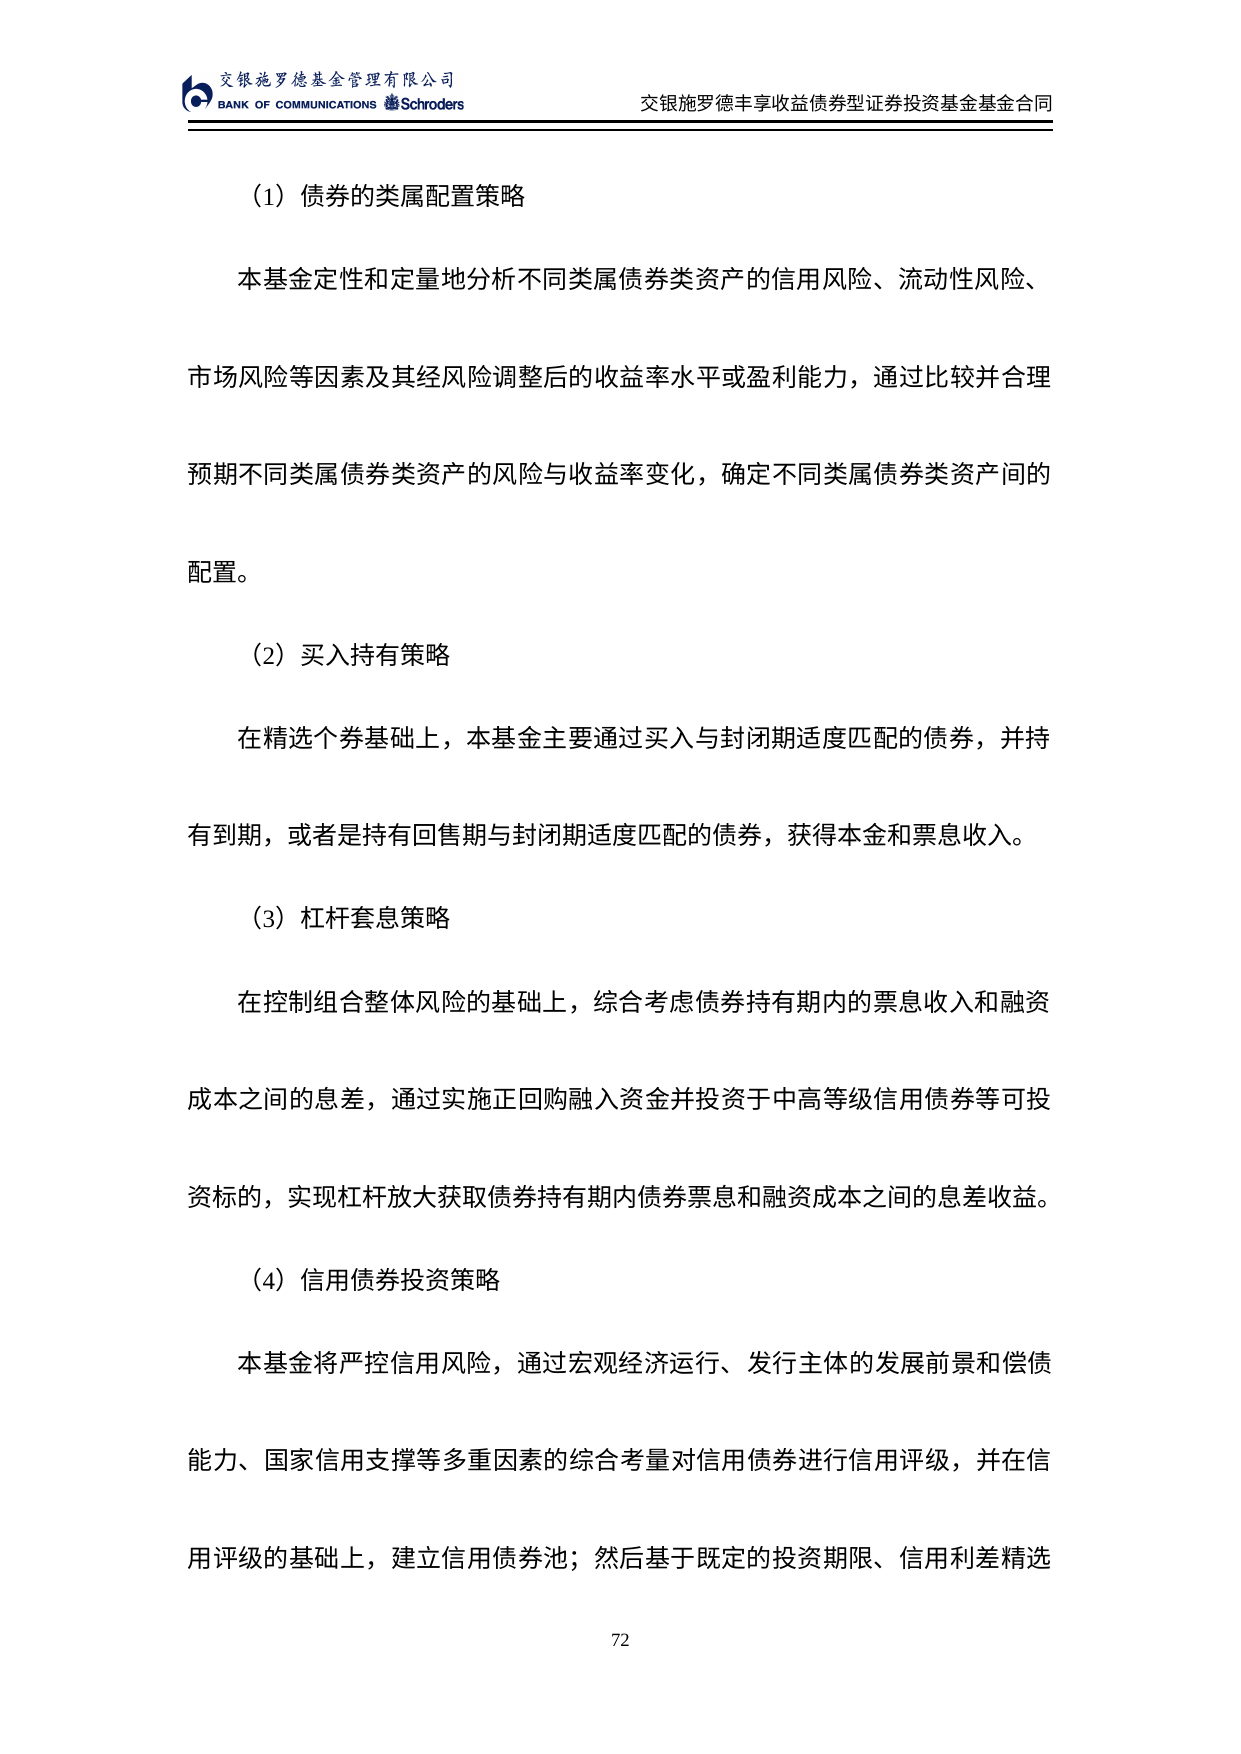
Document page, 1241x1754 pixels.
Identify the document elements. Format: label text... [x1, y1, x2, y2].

text 在控制组合整体风险的基础上，综合考虑债券持有期内的票息收入和融资成本之间的息差，通过实施正回购融入资金并投资于中高等级信用债券等可投资标的，实现杠杆放大获取债券持有期内债券票息和融资成本之间的息差收益。 [187, 968, 1053, 1228]
text （3）杠杆套息策略 [187, 884, 1053, 949]
text （1）债券的类属配置策略 [187, 162, 1053, 227]
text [187, 1329, 1053, 1589]
picture [182, 71, 464, 112]
text （2）买入持有策略 [187, 621, 1053, 686]
text 在精选个券基础上，本基金主要通过买入与封闭期适度匹配的债券，并持有到期，或者是持有回售期与封闭期适度匹配的债券，获得本金和票息收入。 [187, 704, 1053, 866]
text （4）信用债券投资策略 [187, 1246, 1053, 1311]
text 本基金定性和定量地分析不同类属债券类资产的信用风险、流动性风险、市场风险等因素及其经风险调整后的收益率水平或盈利能力，通过比较并合理预期不同类属债券类资产的风险与收益率变化，确定不同类属债券类资产间的配置。 [187, 245, 1053, 603]
